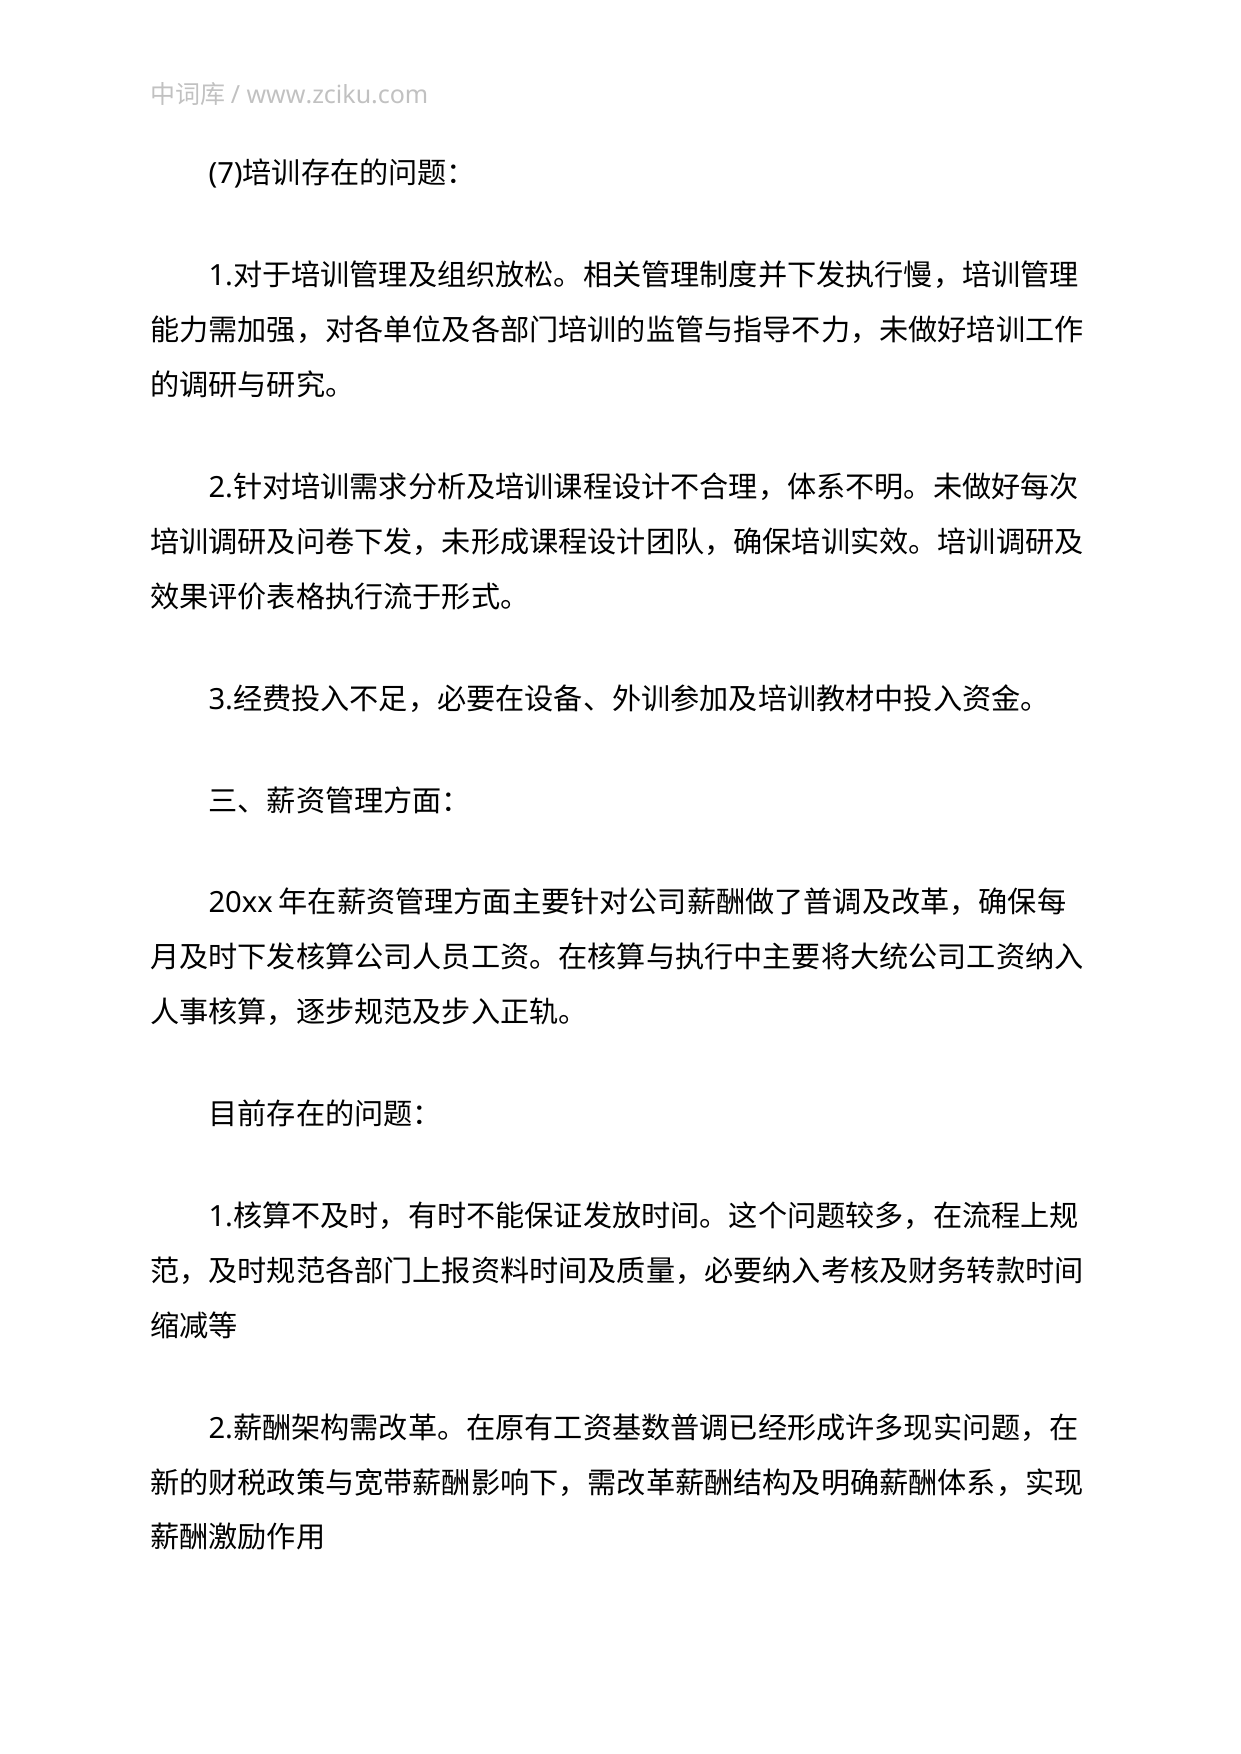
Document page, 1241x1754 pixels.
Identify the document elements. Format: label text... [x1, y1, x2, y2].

text 目前存在的问题： [150, 1091, 1090, 1133]
text 2.针对培训需求分析及培训课程设计不合理，体系不明。未做好每次培训调研及问卷下发，未形成课程设计团队，确保培训实效。培训调研及效果评价表格执行流于形式。 [150, 464, 1090, 616]
text (7)培训存在的问题： [150, 150, 1090, 192]
text 三、薪资管理方面： [150, 777, 1090, 819]
text 3.经费投入不足，必要在设备、外训参加及培训教材中投入资金。 [150, 675, 1090, 718]
text 1.核算不及时，有时不能保证发放时间。这个问题较多，在流程上规范，及时规范各部门上报资料时间及质量，必要纳入考核及财务转款时间缩减等 [150, 1192, 1090, 1345]
text 2.薪酬架构需改革。在原有工资基数普调已经形成许多现实问题，在新的财税政策与宽带薪酬影响下，需改革薪酬结构及明确薪酬体系，实现薪酬激励作用 [150, 1404, 1090, 1556]
text 1.对于培训管理及组织放松。相关管理制度并下发执行慢，培训管理能力需加强，对各单位及各部门培训的监管与指导不力，未做好培训工作的调研与研究。 [150, 252, 1090, 404]
text 20xx年在薪资管理方面主要针对公司薪酬做了普调及改革，确保每月及时下发核算公司人员工资。在核算与执行中主要将大统公司工资纳入人事核算，逐步规范及步入正轨。 [150, 879, 1090, 1031]
